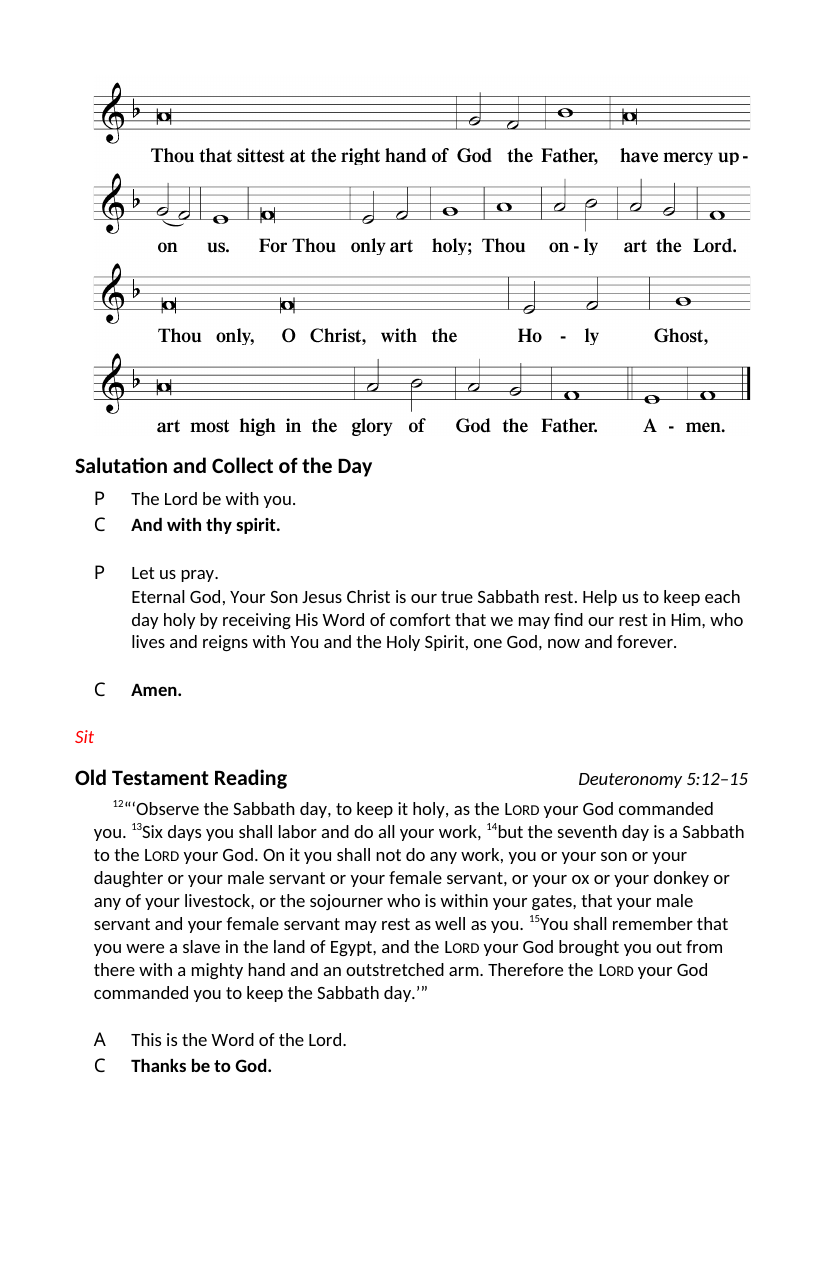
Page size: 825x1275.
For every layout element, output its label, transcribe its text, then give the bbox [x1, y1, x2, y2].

text C And with thy spirit. [94, 511, 750, 536]
text P The Lord be with you. [94, 485, 750, 511]
text C Amen. [94, 677, 750, 702]
text Salutation and Collect of the Day [75, 459, 750, 477]
text C Thanks be to God. [94, 1052, 750, 1078]
text Sit [75, 725, 750, 748]
text A This is the Word of the Lord. [94, 1027, 750, 1052]
text 12“‘Observe the Sabbath day, to keep it holy, as the Lord your God commanded you. 13Six days you shall labor and do all your work, 14but the seventh day is a Sabbath to the Lord your God. On it you shall not do any work, you or your son or your daughter or your male servant or your female servant, or your ox or your donkey or any of your livestock, or the sojourner who is within your gates, that your male servant and your female servant may rest as well as you. 15You shall remember that you were a slave in the land of Egypt, and the Lord your God brought you out from there with a mighty hand and an outstretched arm. Therefore the Lord your God commanded you to keep the Sabbath day.’” [94, 797, 750, 1004]
text Old Testament Reading Deuteronomy 5:12–15 [75, 771, 750, 789]
picture [93, 75, 750, 436]
text Eternal God, Your Son Jesus Christ is our true Sabbath rest. Help us to keep each day holy by receiving His Word of comfort that we may find our rest in Him, who lives and reigns with You and the Holy Spirit, one God, now and forever. [131, 585, 750, 654]
text P Let us pray. [94, 559, 750, 585]
